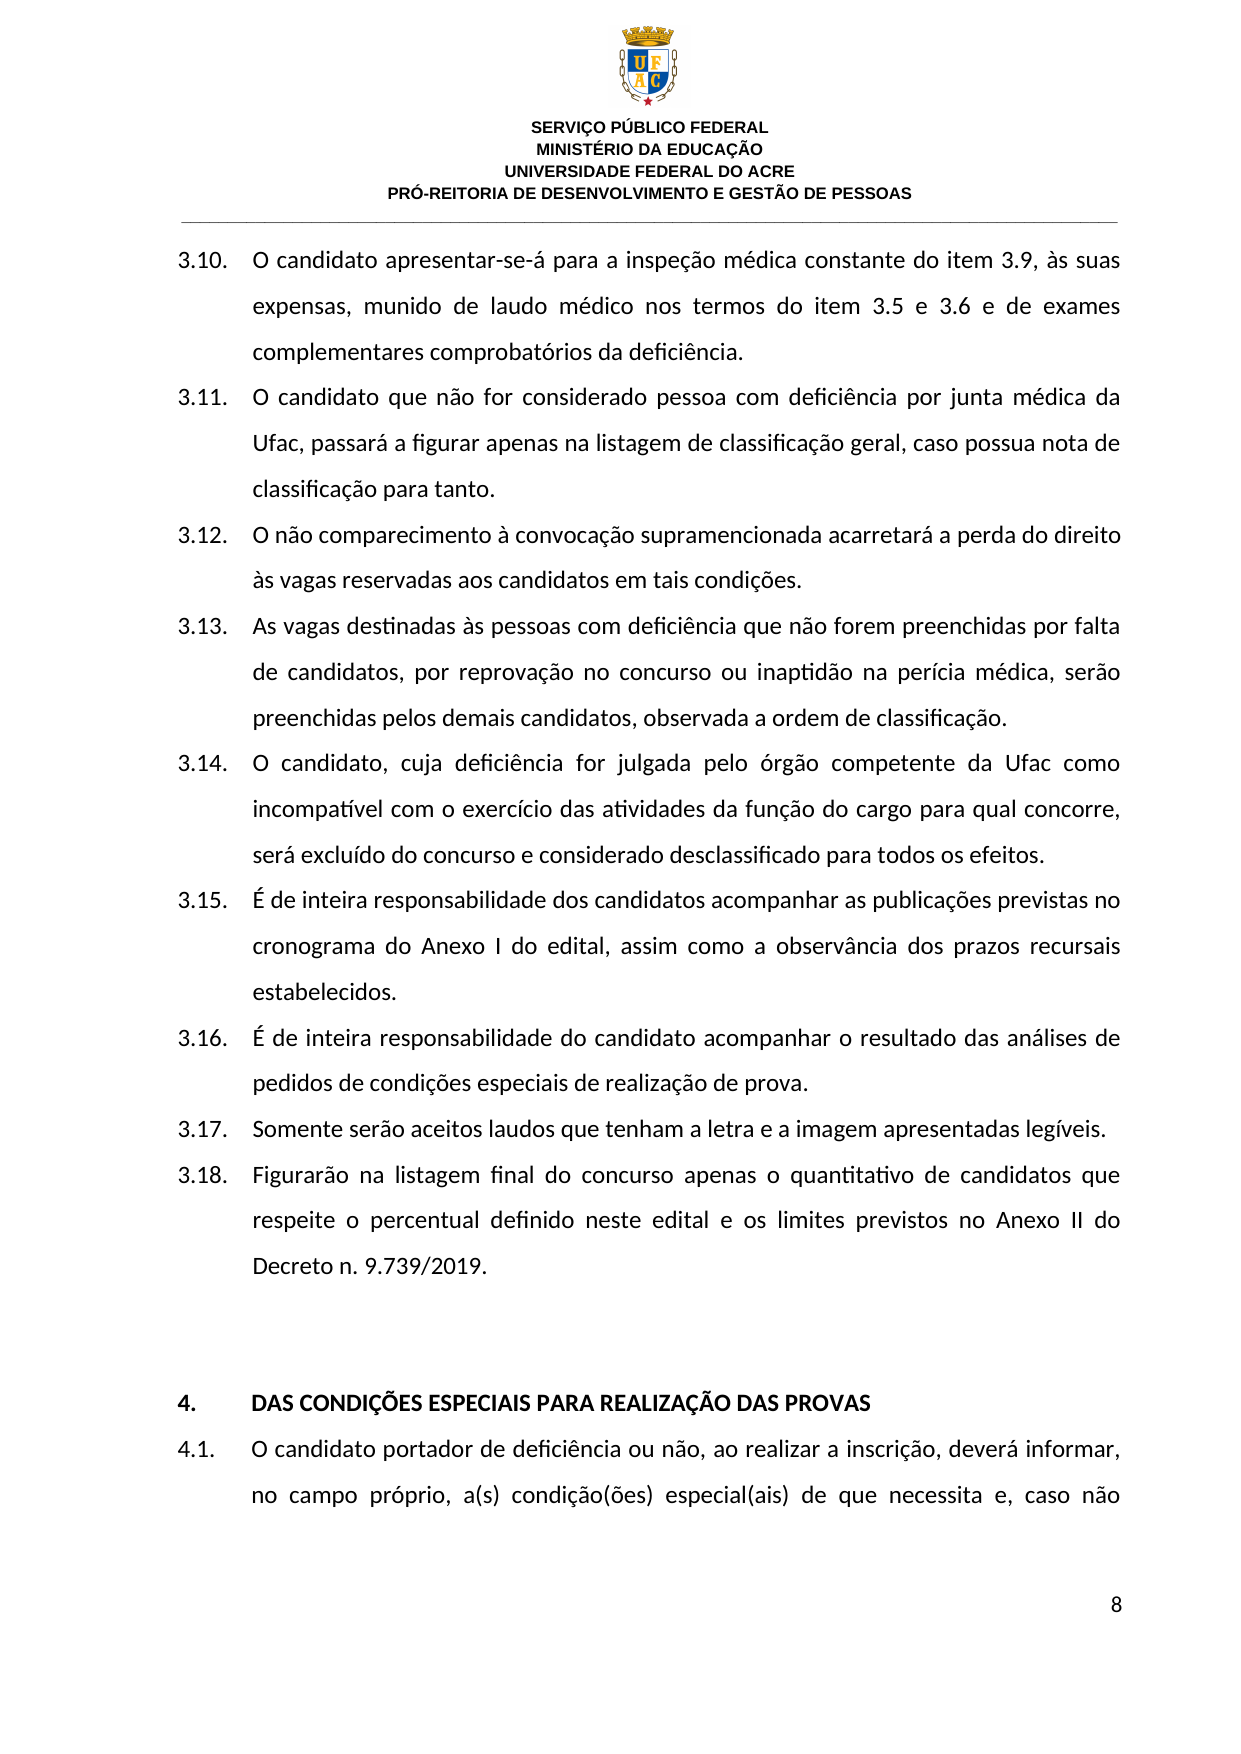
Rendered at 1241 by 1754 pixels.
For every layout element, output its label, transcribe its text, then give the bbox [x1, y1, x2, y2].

list O candidato apresentar-se-á para a inspeção médica constante do item 3.9, às suas expensas, munido de laudo médico nos termos do item 3.5 e 3.6 e de exames complementares comprobatórios da deficiência. [177, 244, 1122, 366]
list É de inteira responsabilidade dos candidatos acompanhar as publicações previstas no cronograma do Anexo I do edital, assim como a observância dos prazos recursais estabelecidos. [177, 884, 1122, 1007]
text DAS CONDIÇÕES ESPECIAIS PARA REALIZAÇÃO DAS PROVAS [177, 1388, 1122, 1418]
picture [608, 25, 692, 108]
list É de inteira responsabilidade do candidato acompanhar o resultado das análises de pedidos de condições especiais de realização de prova. [177, 1022, 1122, 1098]
list O não comparecimento à convocação supramencionada acarretará a perda do direito às vagas reservadas aos candidatos em tais condições. [177, 519, 1122, 595]
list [177, 1433, 1122, 1509]
list Figurarão na listagem final do concurso apenas o quantitativo de candidatos que respeite o percentual definido neste edital e os limites previstos no Anexo II do Decreto n. 9.739/2019. [177, 1159, 1122, 1281]
list Somente serão aceitos laudos que tenham a letra e a imagem apresentadas legíveis. [177, 1113, 1122, 1144]
list O candidato, cuja deficiência for julgada pelo órgão competente da Ufac como incompatível com o exercício das atividades da função do cargo para qual concorre, será excluído do concurso e considerado desclassificado para todos os efeitos. [177, 747, 1122, 869]
list O candidato que não for considerado pessoa com deficiência por junta médica da Ufac, passará a figurar apenas na listagem de classificação geral, caso possua nota de classificação para tanto. [177, 382, 1122, 503]
list As vagas destinadas às pessoas com deficiência que não forem preenchidas por falta de candidatos, por reprovação no concurso ou inaptidão na perícia médica, serão preenchidas pelos demais candidatos, observada a ordem de classificação. [177, 610, 1122, 732]
